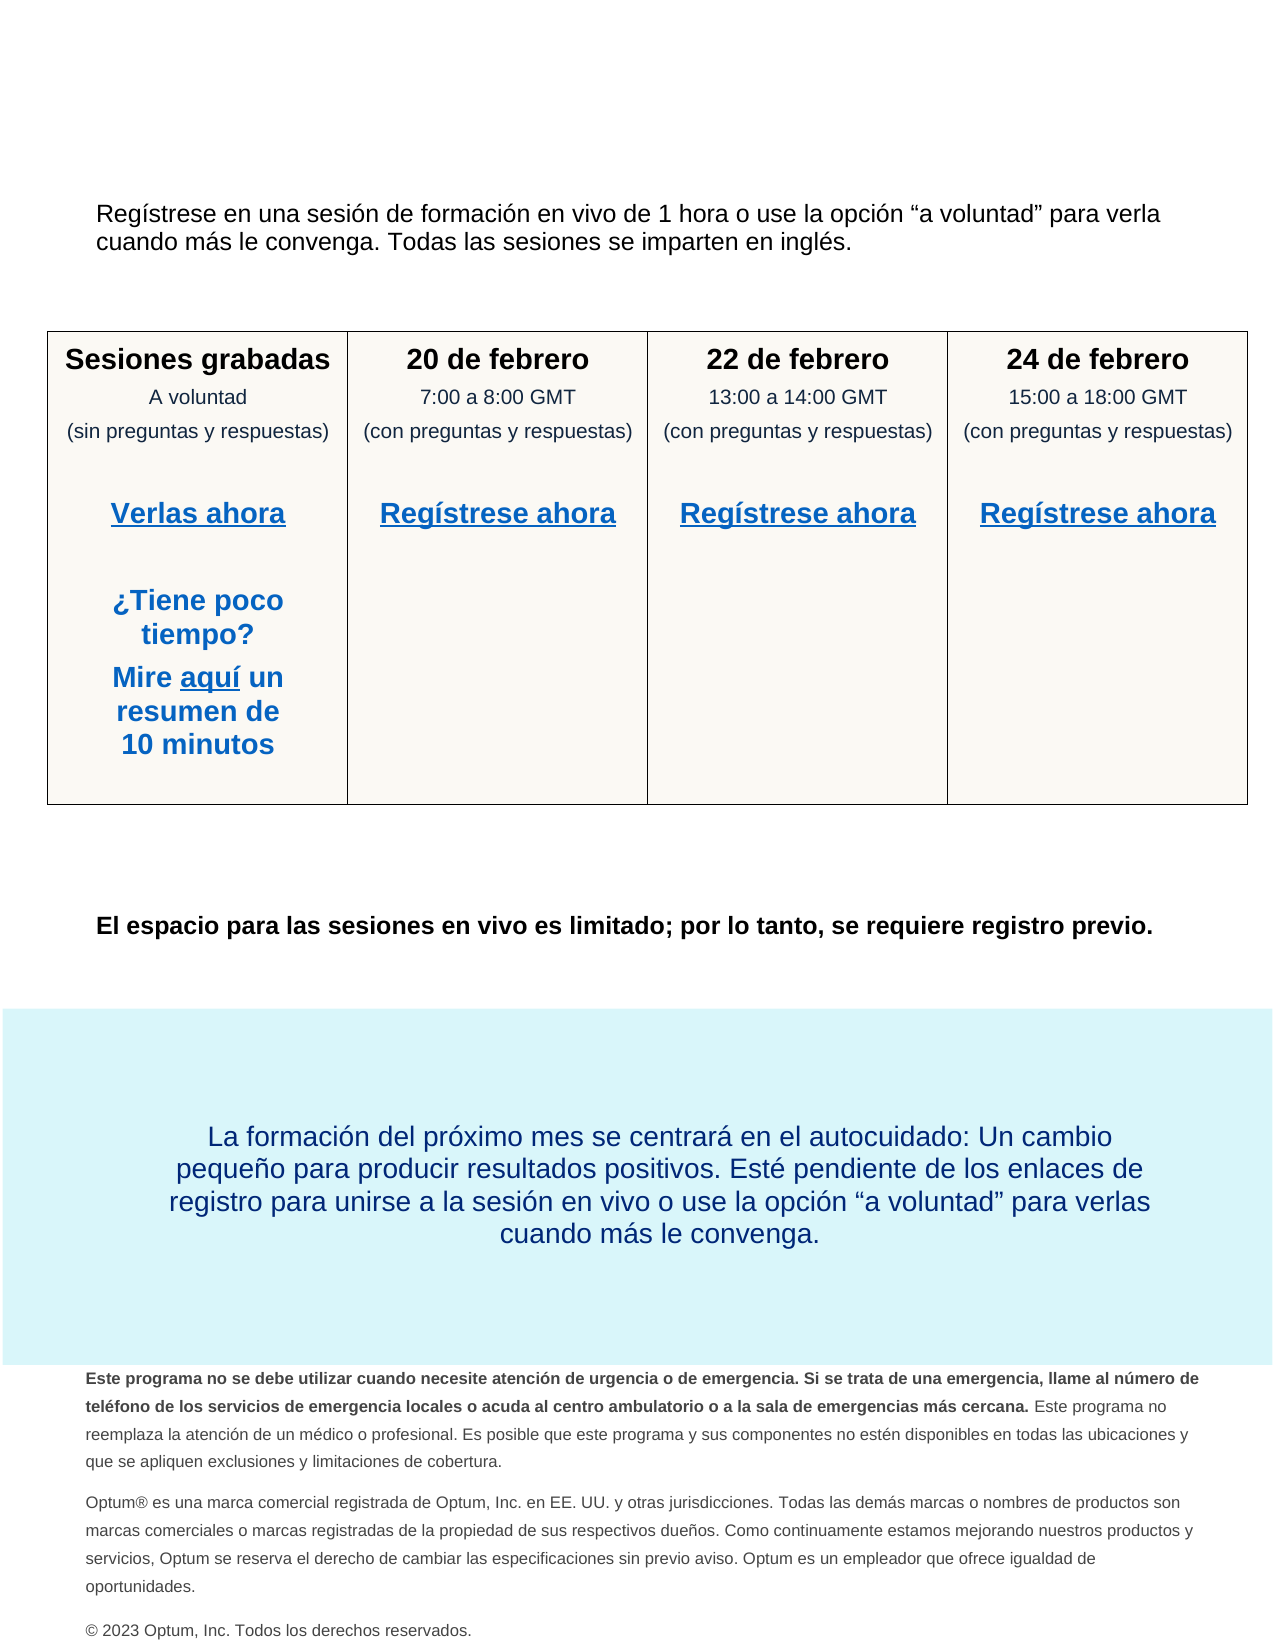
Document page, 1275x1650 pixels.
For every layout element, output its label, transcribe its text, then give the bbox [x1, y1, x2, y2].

table_header Sesiones grabadas A voluntad (sin preguntas y respuestas) Verlas ahora ¿Tiene poco tiempo? Mire aquí un resumen de 10 minutos [48, 332, 347, 804]
text El espacio para las sesiones en vivo es limitado; por lo tanto, se requiere registro previo. [21, 911, 1275, 939]
table_header 22 de febrero 13:00 a 14:00 GMT (con preguntas y respuestas) Regístrese ahora [648, 332, 947, 804]
table_header 24 de febrero 15:00 a 18:00 GMT (con preguntas y respuestas) Regístrese ahora [948, 332, 1247, 804]
text Optum® es una marca comercial registrada de Optum, Inc. en EE. UU. y otras jurisdicciones. Todas las demás marcas o nombres de productos son marcas comerciales o marcas registradas de la propiedad de sus respectivos dueños. Como continuamente estamos mejorando nuestros productos y servicios, Optum se reserva el derecho de cambiar las especificaciones sin previo aviso. Optum es un empleador que ofrece igualdad de oportunidades. [85, 1493, 1203, 1596]
text Este programa no se debe utilizar cuando necesite atención de urgencia o de emergencia. Si se trata de una emergencia, llame al número de teléfono de los servicios de emergencia locales o acuda al centro ambulatorio o a la sala de emergencias más cercana. Este programa no reemplaza la atención de un médico o profesional. Es posible que este programa y sus componentes no estén disponibles en todas las ubicaciones y que se apliquen exclusiones y limitaciones de cobertura. [85, 1368, 1212, 1471]
text © 2023 Optum, Inc. Todos los derechos reservados. [85, 1620, 1275, 1639]
text Regístrese en una sesión de formación en vivo de 1 hora o use la opción “a voluntad” para verla cuando más le convenga. Todas las sesiones se imparten en inglés. [96, 199, 1212, 256]
table_header 20 de febrero 7:00 a 8:00 GMT (con preguntas y respuestas) Regístrese ahora [348, 332, 647, 804]
